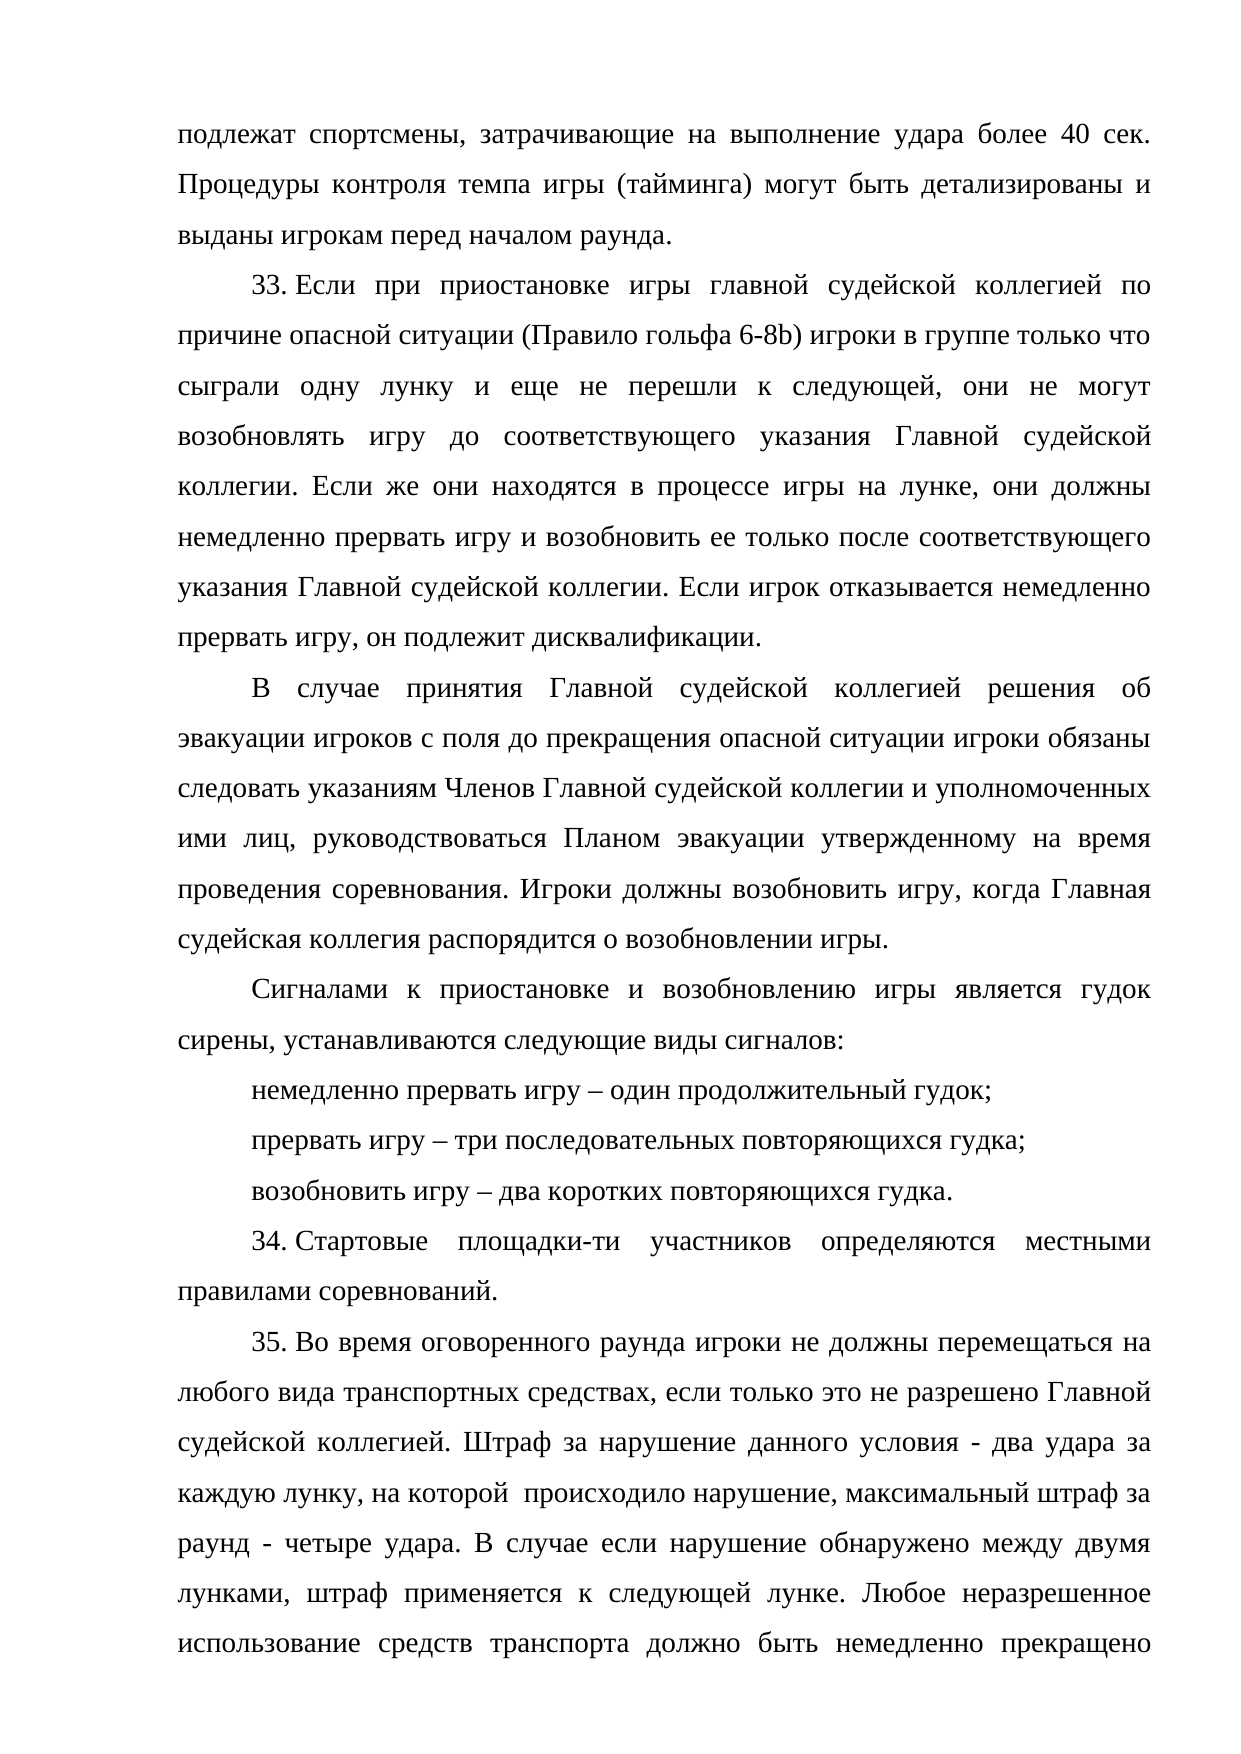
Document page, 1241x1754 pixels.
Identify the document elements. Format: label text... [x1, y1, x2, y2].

list возобновить игру – два коротких повторяющихся гудка. [177, 1173, 1152, 1206]
list прервать игру – три последовательных повторяющихся гудка; [177, 1122, 1152, 1156]
text Сигналами к приостановке и возобновлению игры является гудок сирены, устанавливаются следующие виды сигналов: [177, 972, 1152, 1055]
text 34. Стартовые площадки-ти участников определяются местными правилами соревнований. [177, 1223, 1152, 1307]
text В случае принятия Главной судейской коллегией решения об эвакуации игроков с поля до прекращения опасной ситуации игроки обязаны следовать указаниям Членов Главной судейской коллегии и уполномоченных ими лиц, руководствоваться Планом эвакуации утвержденному на время проведения соревнования. Игроки должны возобновить игру, когда Главная судейская коллегия распорядится о возобновлении игры. [177, 670, 1152, 955]
text 33. Если при приостановке игры главной судейской коллегией по причине опасной ситуации (Правило гольфа 6-8b) игроки в группе только что сыграли одну лунку и еще не перешли к следующей, они не могут возобновлять игру до соответствующего указания Главной судейской коллегии. Если же они находятся в процессе игры на лунке, они должны немедленно прервать игру и возобновить ее только после соответствующего указания Главной судейской коллегии. Если игрок отказывается немедленно прервать игру, он подлежит дисквалификации. [177, 267, 1152, 653]
list немедленно прервать игру – один продолжительный гудок; [177, 1072, 1152, 1106]
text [177, 116, 1152, 250]
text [177, 1324, 1152, 1659]
